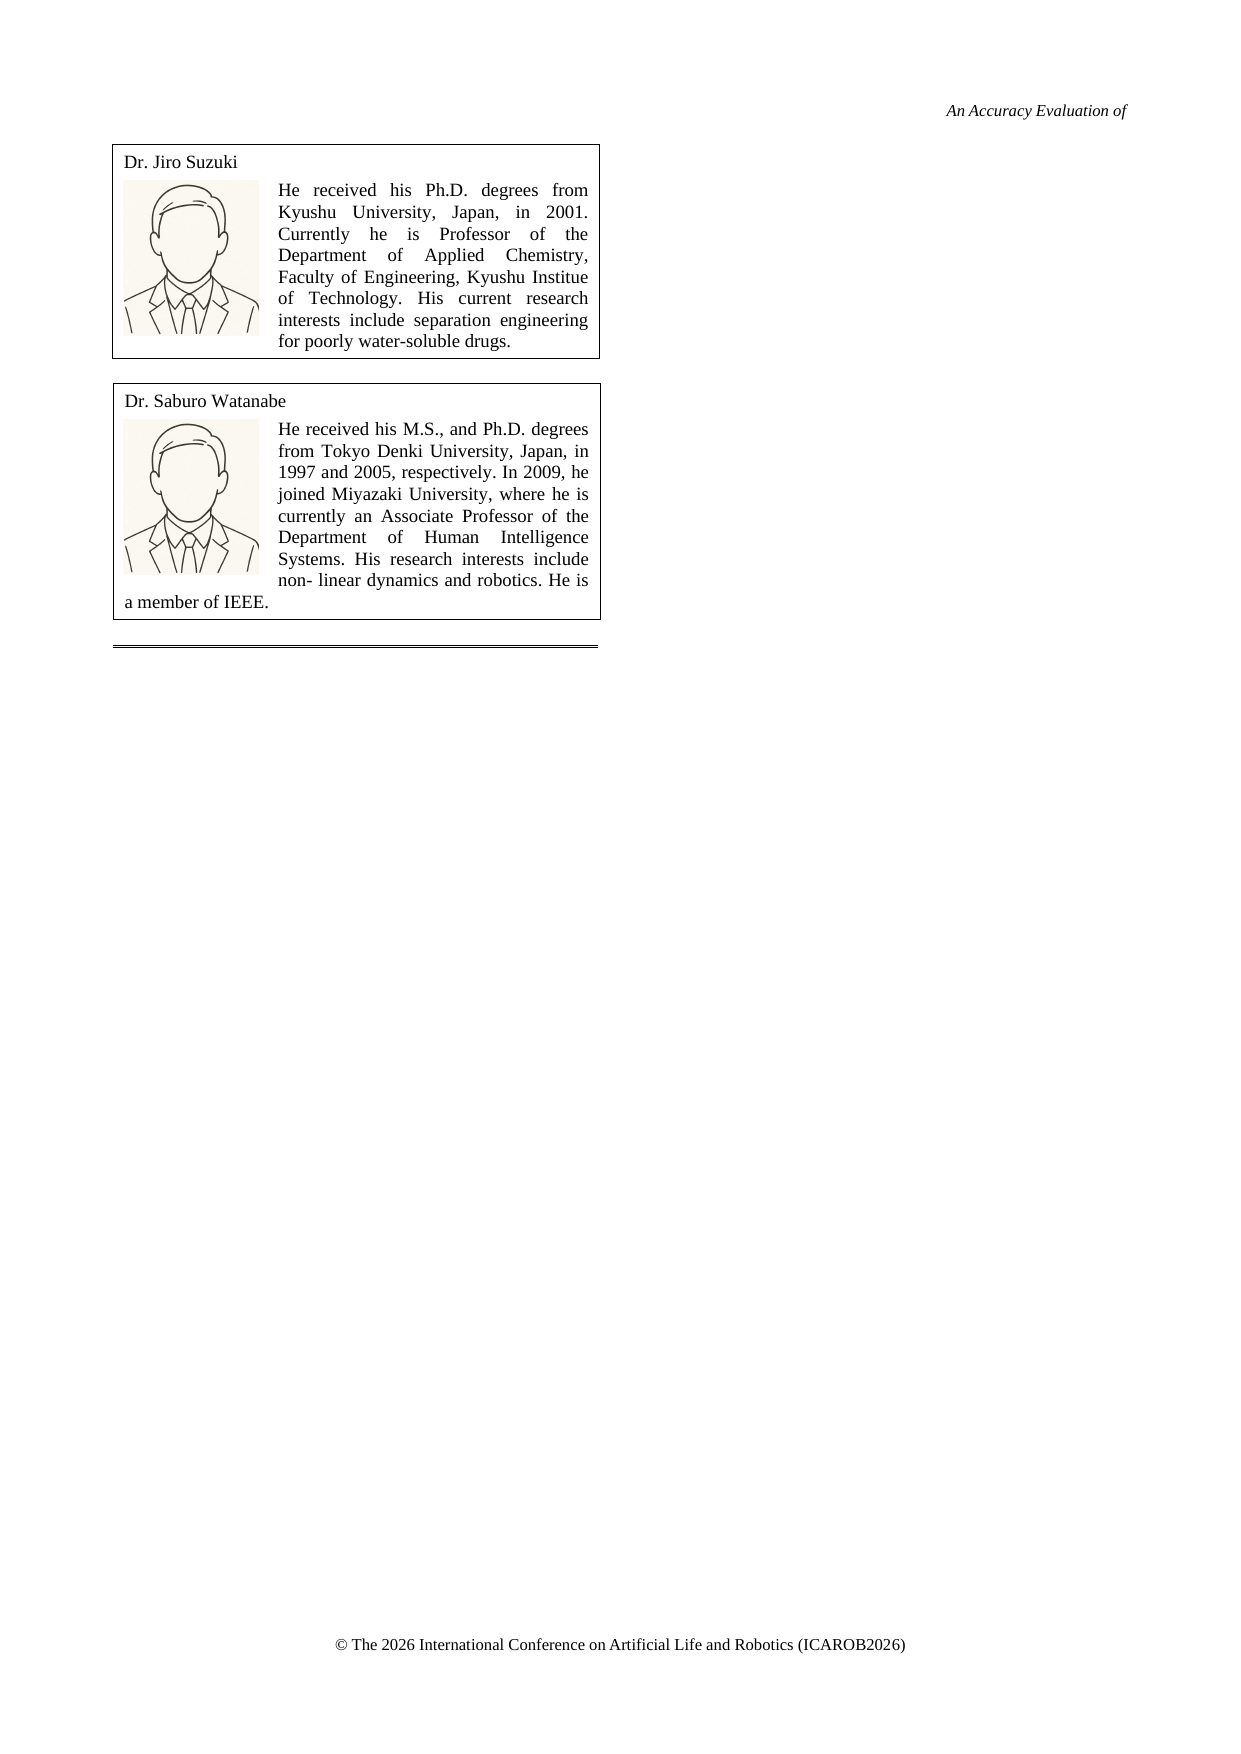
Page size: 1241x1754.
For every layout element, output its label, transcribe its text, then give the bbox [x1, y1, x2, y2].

picture [123, 419, 259, 575]
picture [123, 180, 259, 336]
table_header Dr. Jiro Suzuki He received his Ph.D. degrees from Kyushu University, Japan, in 2001. Currently he is Professor of the Department of Applied Chemistry, Faculty of Engineering, Kyushu Institue of Technology. His current research interests include separation engineering for poorly water-soluble drugs. [113, 145, 599, 358]
table_header Dr. Saburo Watanabe He received his M.S., and Ph.D. degrees from Tokyo Denki University, Japan, in 1997 and 2005, respectively. In 2009, he joined Miyazaki University, where he is currently an Associate Professor of the Department of Human Intelligence Systems. His research interests include non- linear dynamics and robotics. He is a member of IEEE. [114, 384, 600, 618]
